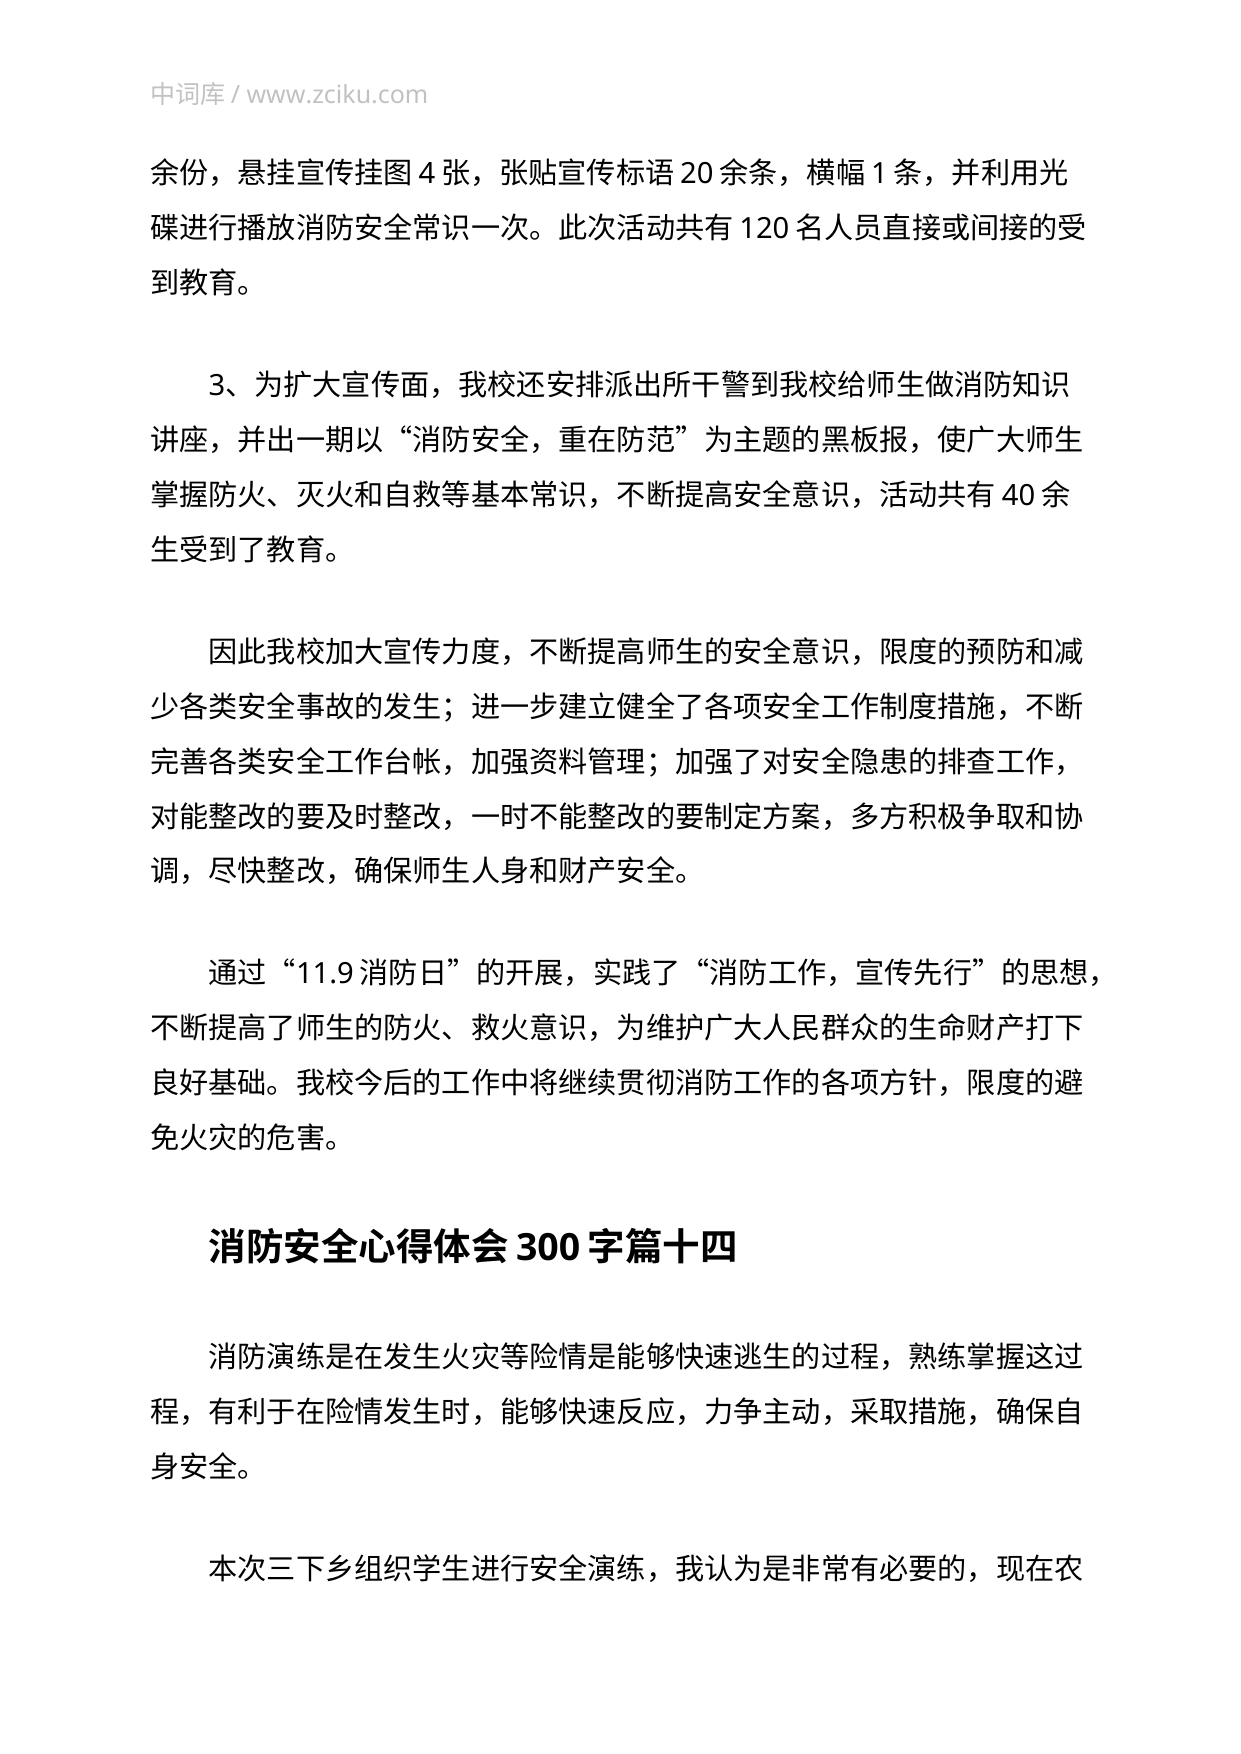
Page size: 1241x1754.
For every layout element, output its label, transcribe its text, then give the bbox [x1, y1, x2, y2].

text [150, 150, 1090, 302]
text 消防安全心得体会300字篇十四 [150, 1216, 1090, 1271]
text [150, 1546, 1090, 1588]
text 3、为扩大宣传面，我校还安排派出所干警到我校给师生做消防知识讲座，并出一期以“消防安全，重在防范”为主题的黑板报，使广大师生掌握防火、灭火和自救等基本常识，不断提高安全意识，活动共有40余生受到了教育。 [150, 362, 1090, 569]
text 通过“11.9消防日”的开展，实践了“消防工作，宣传先行”的思想，不断提高了师生的防火、救火意识，为维护广大人民群众的生命财产打下良好基础。我校今后的工作中将继续贯彻消防工作的各项方针，限度的避免火灾的危害。 [150, 950, 1090, 1157]
text 消防演练是在发生火灾等险情是能够快速逃生的过程，熟练掌握这过程，有利于在险情发生时，能够快速反应，力争主动，采取措施，确保自身安全。 [150, 1334, 1090, 1486]
text 因此我校加大宣传力度，不断提高师生的安全意识，限度的预防和减少各类安全事故的发生；进一步建立健全了各项安全工作制度措施，不断完善各类安全工作台帐，加强资料管理；加强了对安全隐患的排查工作，对能整改的要及时整改，一时不能整改的要制定方案，多方积极争取和协调，尽快整改，确保师生人身和财产安全。 [150, 628, 1090, 890]
